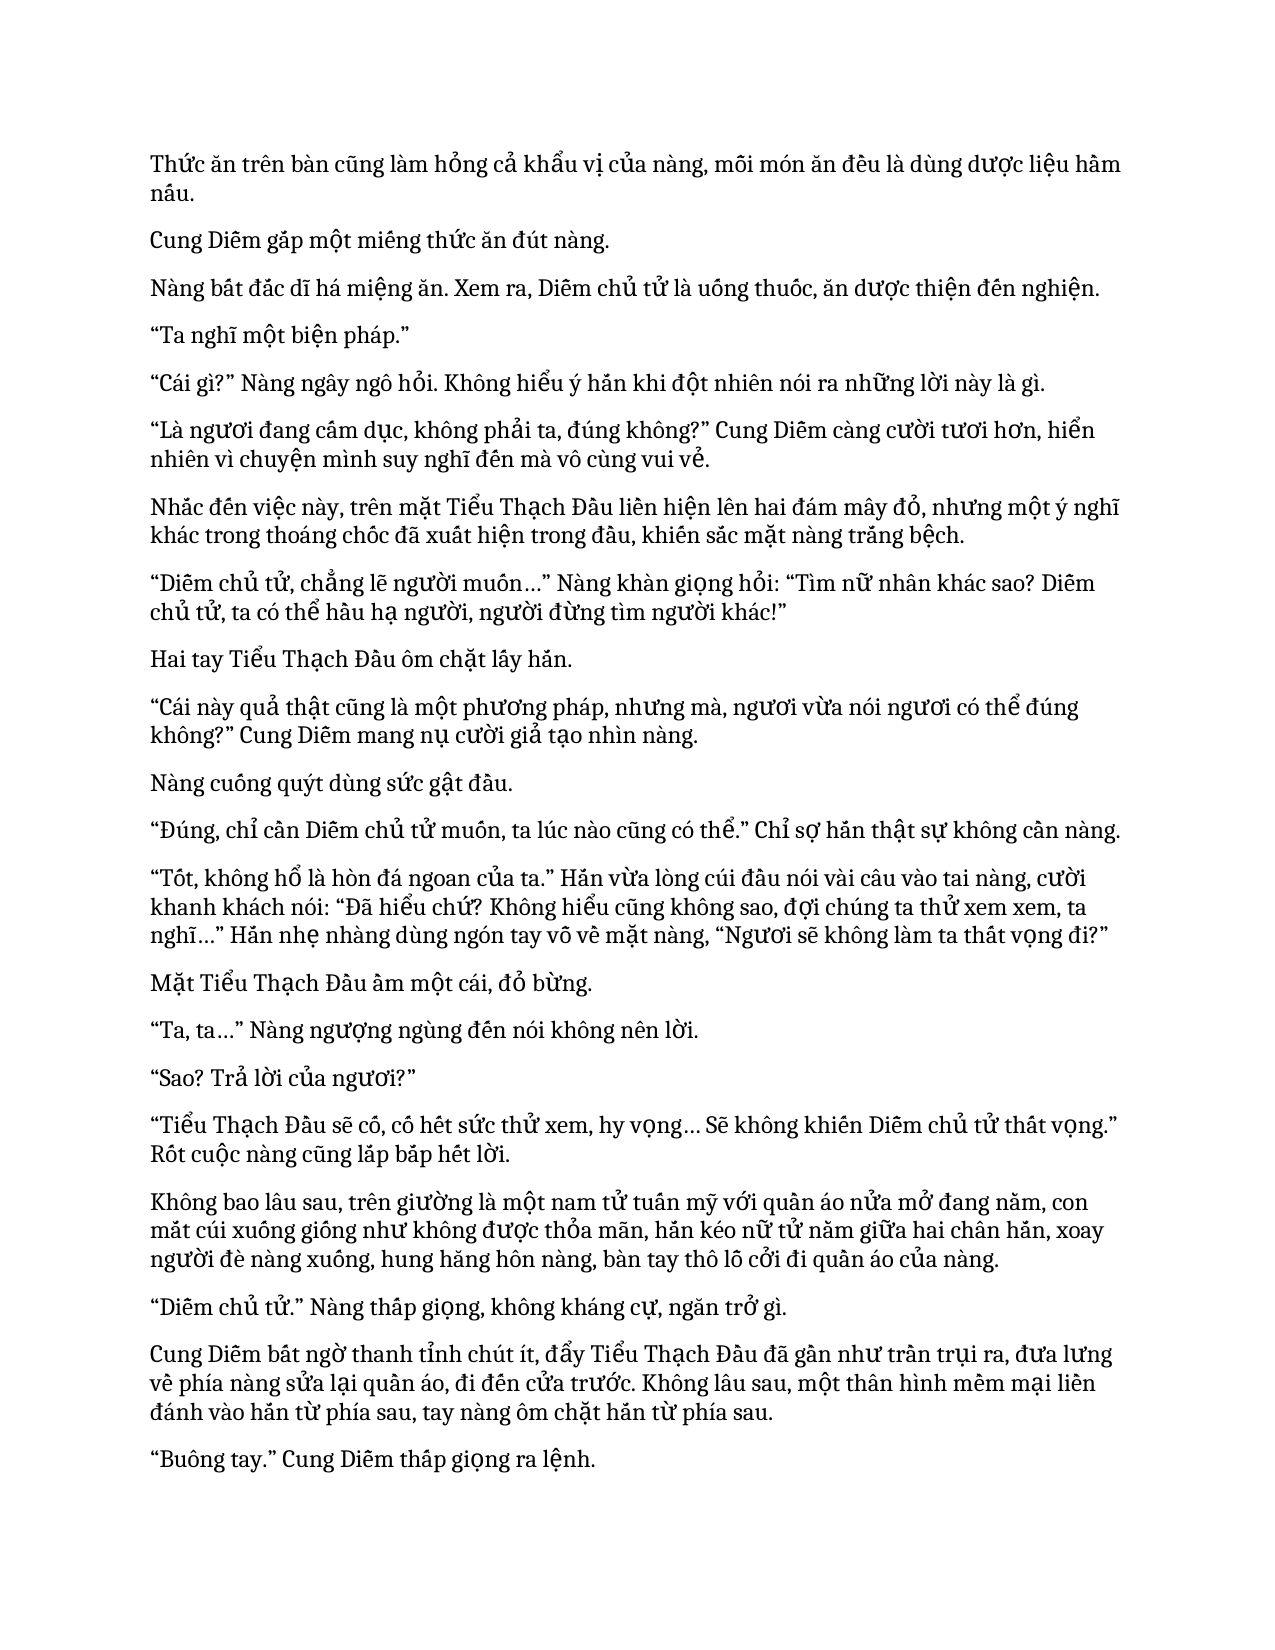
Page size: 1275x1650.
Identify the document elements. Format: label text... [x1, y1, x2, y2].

text “Ta nghĩ một biện pháp.” [150, 321, 1125, 350]
text “Tiểu Thạch Đầu sẽ cố, cố hết sức thử xem, hy vọng… Sẽ không khiến Diễm chủ tử thất vọng.” Rốt cuộc nàng cũng lắp bắp hết lời. [150, 1111, 1125, 1169]
text Nàng cuống quýt dùng sức gật đầu. [150, 769, 1125, 797]
text “Là ngươi đang cấm dục, không phải ta, đúng không?” Cung Diễm càng cười tươi hơn, hiển nhiên vì chuyện mình suy nghĩ đến mà vô cùng vui vẻ. [150, 416, 1125, 474]
text “Cái gì?” Nàng ngây ngô hỏi. Không hiểu ý hắn khi đột nhiên nói ra những lời này là gì. [150, 369, 1125, 397]
text “Đúng, chỉ cần Diễm chủ tử muốn, ta lúc nào cũng có thể.” Chỉ sợ hắn thật sự không cần nàng. [150, 816, 1125, 845]
text “Cái này quả thật cũng là một phương pháp, nhưng mà, ngươi vừa nói ngươi có thể đúng không?” Cung Diễm mang nụ cười giả tạo nhìn nàng. [150, 692, 1125, 750]
text Cung Diễm gắp một miếng thức ăn đút nàng. [150, 226, 1125, 255]
text Cung Diễm bất ngờ thanh tỉnh chút ít, đẩy Tiểu Thạch Đầu đã gần như trần trụi ra, đưa lưng về phía nàng sửa lại quần áo, đi đến cửa trước. Không lâu sau, một thân hình mềm mại liền đánh vào hắn từ phía sau, tay nàng ôm chặt hắn từ phía sau. [150, 1340, 1125, 1426]
text Hai tay Tiểu Thạch Đầu ôm chặt lấy hắn. [150, 645, 1125, 674]
text Nàng bất đắc dĩ há miệng ăn. Xem ra, Diễm chủ tử là uống thuốc, ăn dược thiện đến nghiện. [150, 274, 1125, 302]
text “Tốt, không hổ là hòn đá ngoan của ta.” Hắn vừa lòng cúi đầu nói vài câu vào tai nàng, cười khanh khách nói: “Đã hiểu chứ? Không hiểu cũng không sao, đợi chúng ta thử xem xem, ta nghĩ…” Hắn nhẹ nhàng dùng ngón tay vỗ về mặt nàng, “Ngươi sẽ không làm ta thất vọng đi?” [150, 864, 1125, 950]
text Mặt Tiểu Thạch Đầu ầm một cái, đỏ bừng. [150, 969, 1125, 997]
text “Diễm chủ tử, chẳng lẽ người muốn…” Nàng khàn giọng hỏi: “Tìm nữ nhân khác sao? Diễm chủ tử, ta có thể hầu hạ người, người đừng tìm người khác!” [150, 569, 1125, 626]
text “Diễm chủ tử.” Nàng thấp giọng, không kháng cự, ngăn trở gì. [150, 1292, 1125, 1321]
text Không bao lâu sau, trên giường là một nam tử tuấn mỹ với quần áo nửa mở đang nằm, con mắt cúi xuống giống như không được thỏa mãn, hắn kéo nữ tử nằm giữa hai chân hắn, xoay người đè nàng xuống, hung hăng hôn nàng, bàn tay thô lỗ cởi đi quần áo của nàng. [150, 1187, 1125, 1274]
text Nhắc đến việc này, trên mặt Tiểu Thạch Đầu liền hiện lên hai đám mây đỏ, nhưng một ý nghĩ khác trong thoáng chốc đã xuất hiện trong đầu, khiến sắc mặt nàng trắng bệch. [150, 492, 1125, 550]
text “Buông tay.” Cung Diễm thấp giọng ra lệnh. [150, 1445, 1125, 1474]
text “Ta, ta…” Nàng ngượng ngùng đến nói không nên lời. [150, 1016, 1125, 1045]
text “Sao? Trả lời của ngươi?” [150, 1064, 1125, 1092]
text Thức ăn trên bàn cũng làm hỏng cả khẩu vị của nàng, mỗi món ăn đều là dùng dược liệu hầm nấu. [150, 150, 1125, 207]
